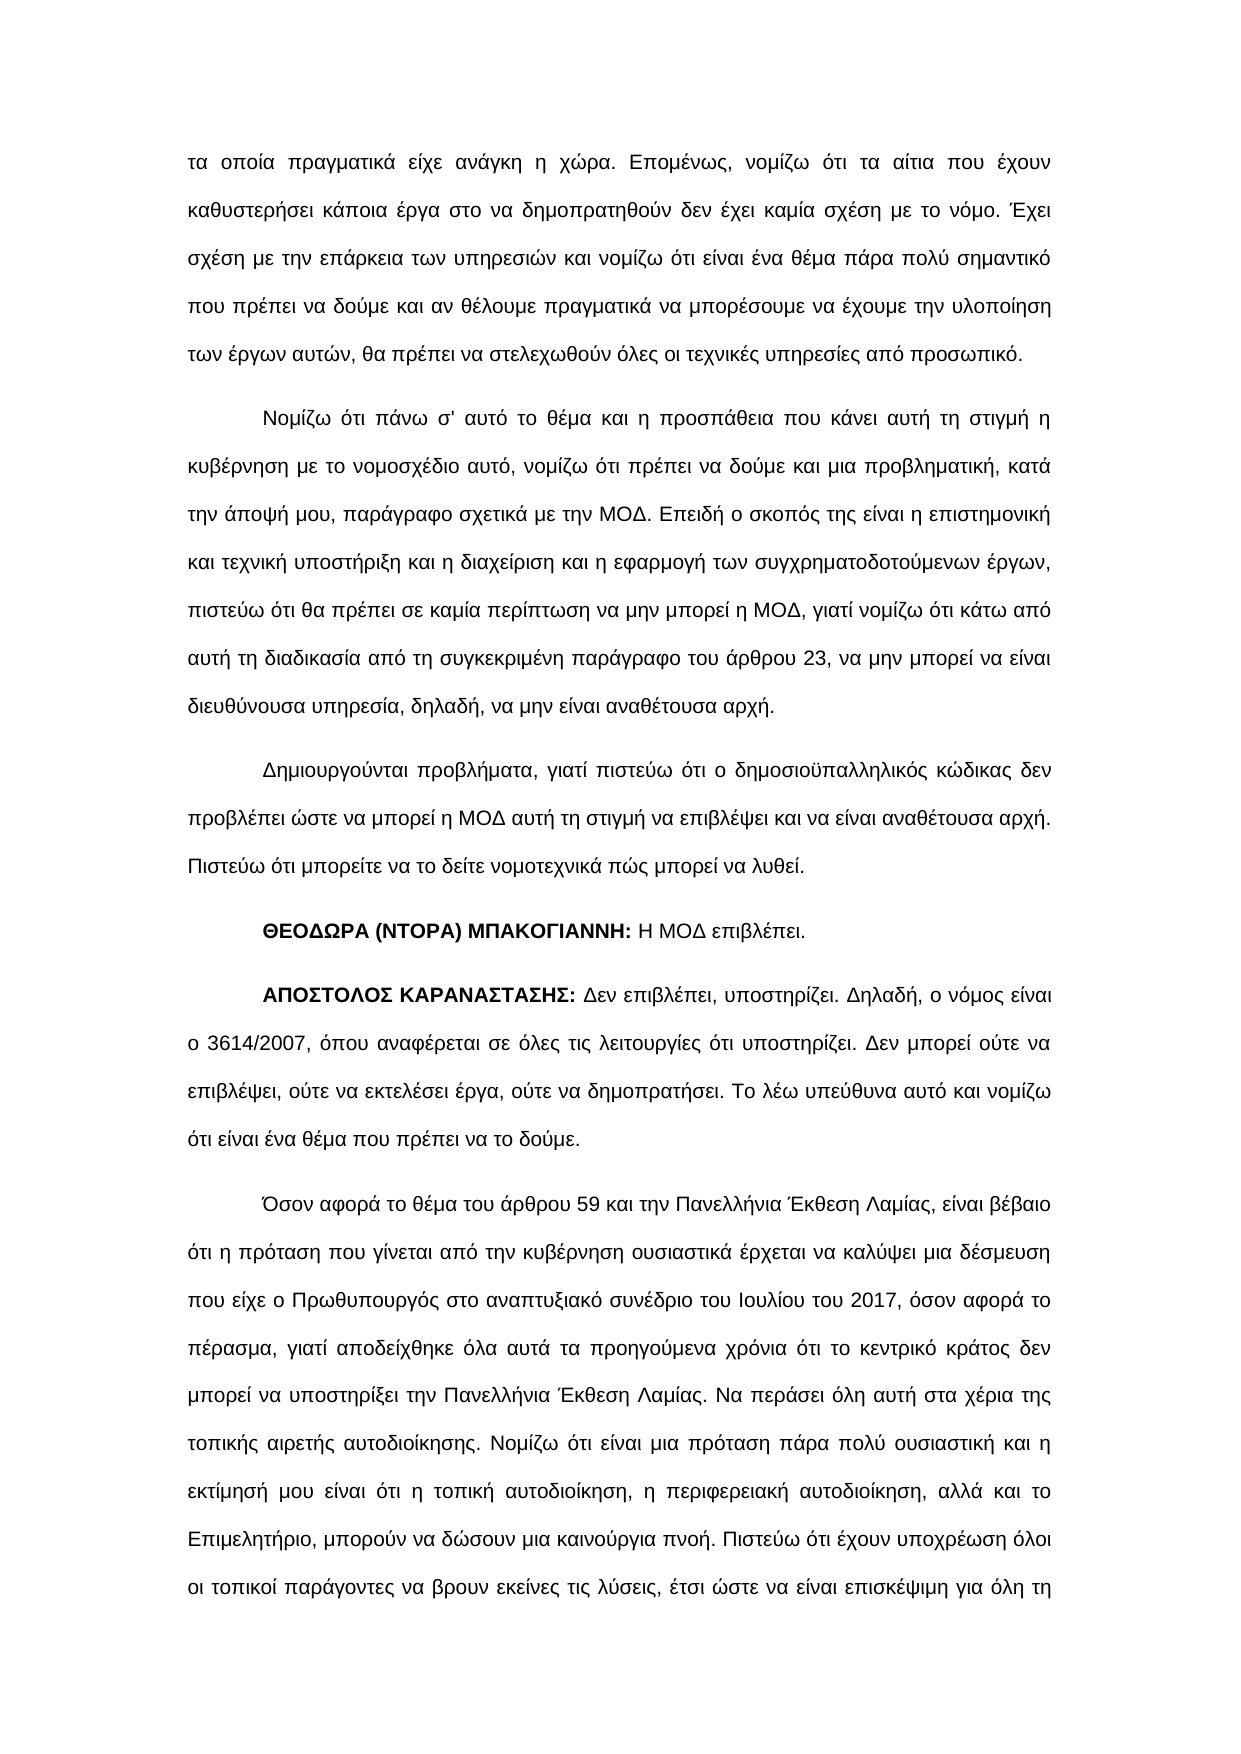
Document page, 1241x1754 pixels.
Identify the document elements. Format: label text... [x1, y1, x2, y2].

text Δημιουργούνται προβλήματα, γιατί πιστεύω ότι ο δημοσιοϋπαλληλικός κώδικας δεν προβλέπει ώστε να μπορεί η ΜΟΔ αυτή τη στιγμή να επιβλέψει και να είναι αναθέτουσα αρχή. Πιστεύω ότι μπορείτε να το δείτε νομοτεχνικά πώς μπορεί να λυθεί. [187, 758, 1053, 878]
text ΑΠΟΣΤΟΛΟΣ ΚΑΡΑΝΑΣΤΑΣΗΣ: Δεν επιβλέπει, υποστηρίζει. Δηλαδή, ο νόμος είναι ο 3614/2007, όπου αναφέρεται σε όλες τις λειτουργίες ότι υποστηρίζει. Δεν μπορεί ούτε να επιβλέψει, ούτε να εκτελέσει έργα, ούτε να δημοπρατήσει. Το λέω υπεύθυνα αυτό και νομίζω ότι είναι ένα θέμα που πρέπει να το δούμε. [187, 983, 1053, 1151]
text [187, 1192, 1053, 1599]
text Νομίζω ότι πάνω σ' αυτό το θέμα και η προσπάθεια που κάνει αυτή τη στιγμή η κυβέρνηση με το νομοσχέδιο αυτό, νομίζω ότι πρέπει να δούμε και μια προβληματική, κατά την άποψή μου, παράγραφο σχετικά με την ΜΟΔ. Επειδή ο σκοπός της είναι η επιστημονική και τεχνική υποστήριξη και η διαχείριση και η εφαρμογή των συγχρηματοδοτούμενων έργων, πιστεύω ότι θα πρέπει σε καμία περίπτωση να μην μπορεί η ΜΟΔ, γιατί νομίζω ότι κάτω από αυτή τη διαδικασία από τη συγκεκριμένη παράγραφο του άρθρου 23, να μην μπορεί να είναι διευθύνουσα υπηρεσία, δηλαδή, να μην είναι αναθέτουσα αρχή. [187, 406, 1053, 718]
text ΘΕΟΔΩΡΑ (ΝΤΟΡΑ) ΜΠΑΚΟΓΙΑΝΝΗ: Η ΜΟΔ επιβλέπει. [187, 919, 1053, 943]
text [187, 150, 1053, 366]
